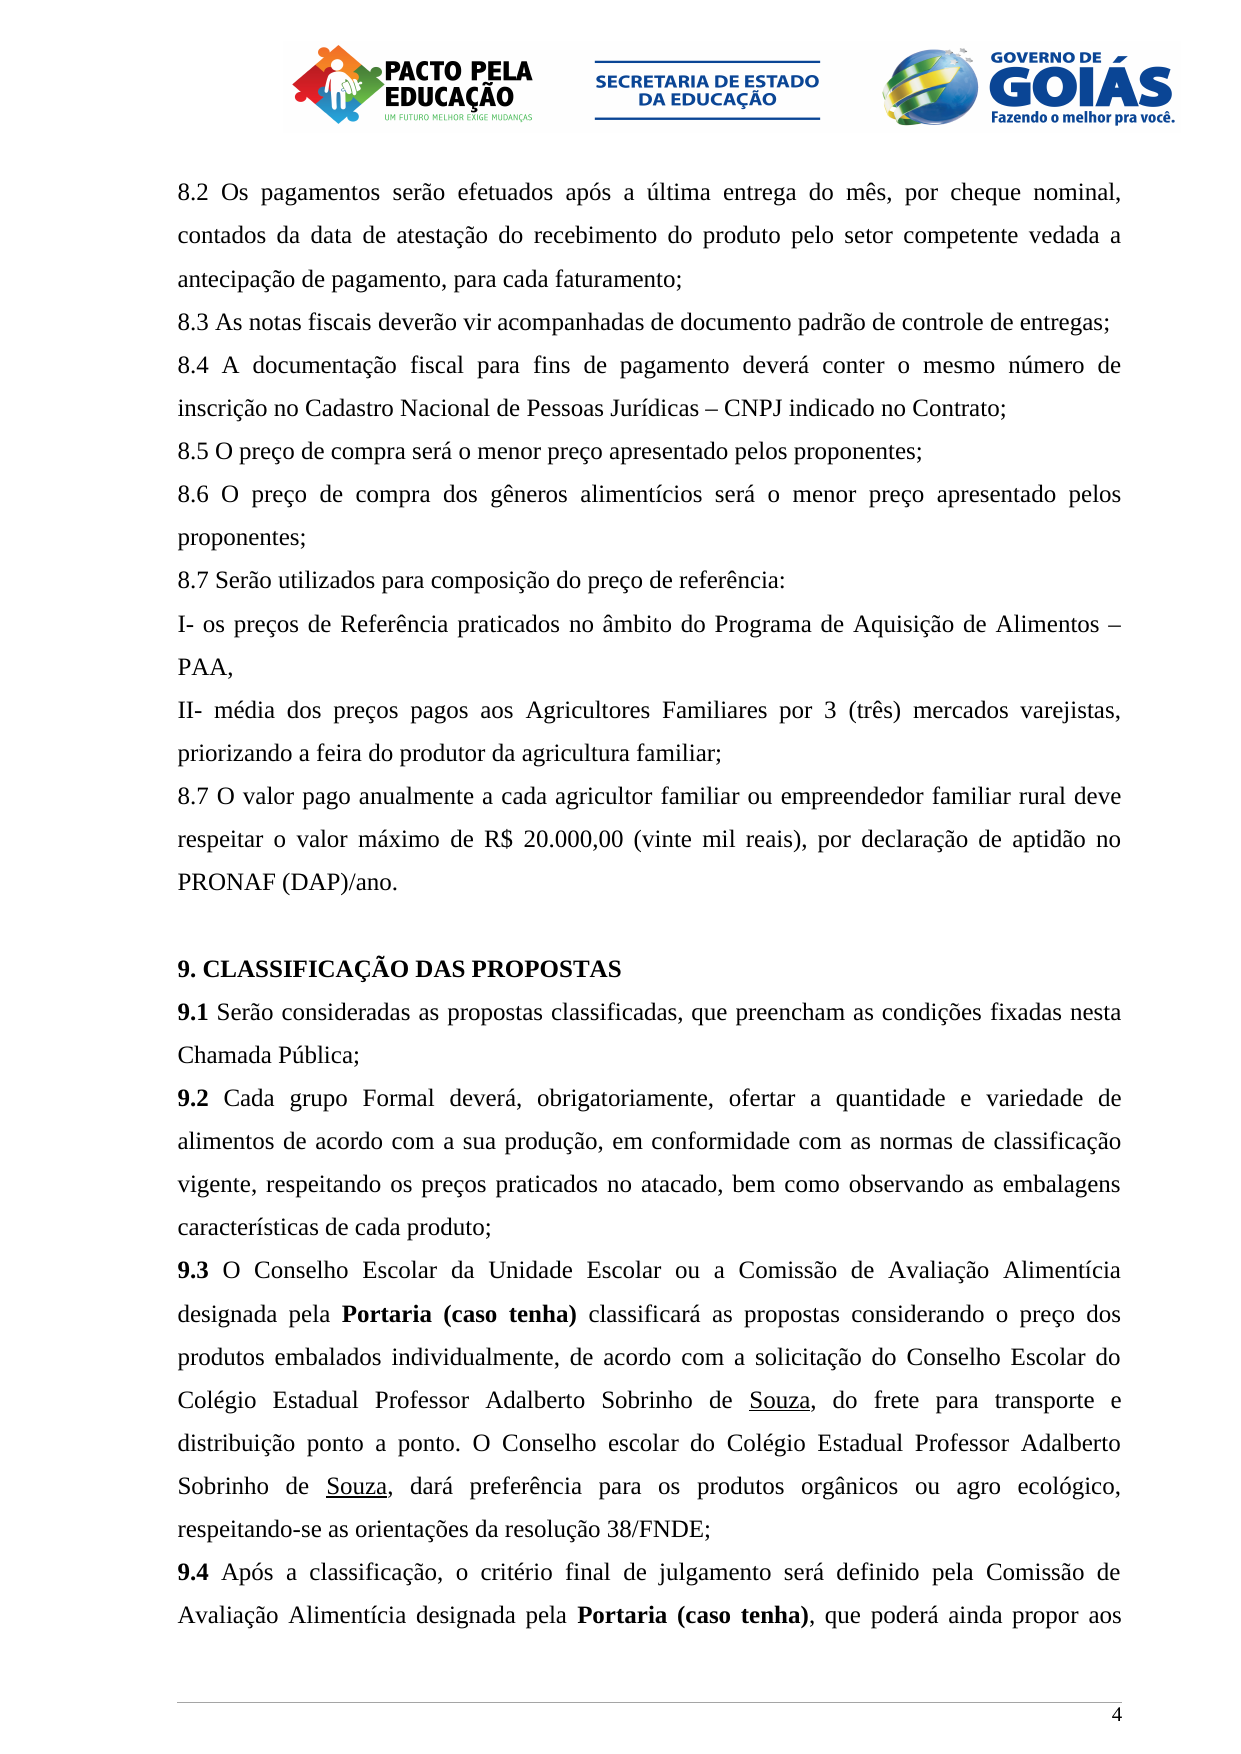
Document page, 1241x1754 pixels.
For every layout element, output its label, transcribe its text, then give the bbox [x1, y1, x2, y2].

picture [283, 41, 1182, 133]
text 8.5 O preço de compra será o menor preço apresentado pelos proponentes; [177, 436, 1122, 465]
text 8.7 Serão utilizados para composição do preço de referência: [177, 566, 1122, 594]
text 9.1 Serão consideradas as propostas classificadas, que preencham as condições fixadas nesta Chamada Pública; [177, 997, 1122, 1069]
text 8.2 Os pagamentos serão efetuados após a última entrega do mês, por cheque nominal, contados da data de atestação do recebimento do produto pelo setor competente vedada a antecipação de pagamento, para cada faturamento; [177, 177, 1122, 292]
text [177, 1557, 1122, 1629]
text 9.3 O Conselho Escolar da Unidade Escolar ou a Comissão de Avaliação Alimentícia designada pela Portaria (caso tenha) classificará as propostas considerando o preço dos produtos embalados individualmente, de acordo com a solicitação do Conselho Escolar do Colégio Estadual Professor Adalberto Sobrinho de Souza, do frete para transporte e distribuição ponto a ponto. O Conselho escolar do Colégio Estadual Professor Adalberto Sobrinho de Souza, dará preferência para os produtos orgânicos ou agro ecológico, respeitando-se as orientações da resolução 38/FNDE; [177, 1256, 1122, 1543]
text 9. CLASSIFICAÇÃO DAS PROPOSTAS [177, 954, 1122, 982]
text II- média dos preços pagos aos Agricultores Familiares por 3 (três) mercados varejistas, priorizando a feira do produtor da agricultura familiar; [177, 695, 1122, 767]
text 8.7 O valor pago anualmente a cada agricultor familiar ou empreendedor familiar rural deve respeitar o valor máximo de R$ 20.000,00 (vinte mil reais), por declaração de aptidão no PRONAF (DAP)/ano. [177, 781, 1122, 896]
text 8.4 A documentação fiscal para fins de pagamento deverá conter o mesmo número de inscrição no Cadastro Nacional de Pessoas Jurídicas – CNPJ indicado no Contrato; [177, 350, 1122, 422]
text 9.2 Cada grupo Formal deverá, obrigatoriamente, ofertar a quantidade e variedade de alimentos de acordo com a sua produção, em conformidade com as normas de classificação vigente, respeitando os preços praticados no atacado, bem como observando as embalagens características de cada produto; [177, 1083, 1122, 1241]
text 8.3 As notas fiscais deverão vir acompanhadas de documento padrão de controle de entregas; [177, 307, 1122, 336]
text I- os preços de Referência praticados no âmbito do Programa de Aquisição de Alimentos – PAA, [177, 609, 1122, 681]
text 8.6 O preço de compra dos gêneros alimentícios será o menor preço apresentado pelos proponentes; [177, 479, 1122, 551]
